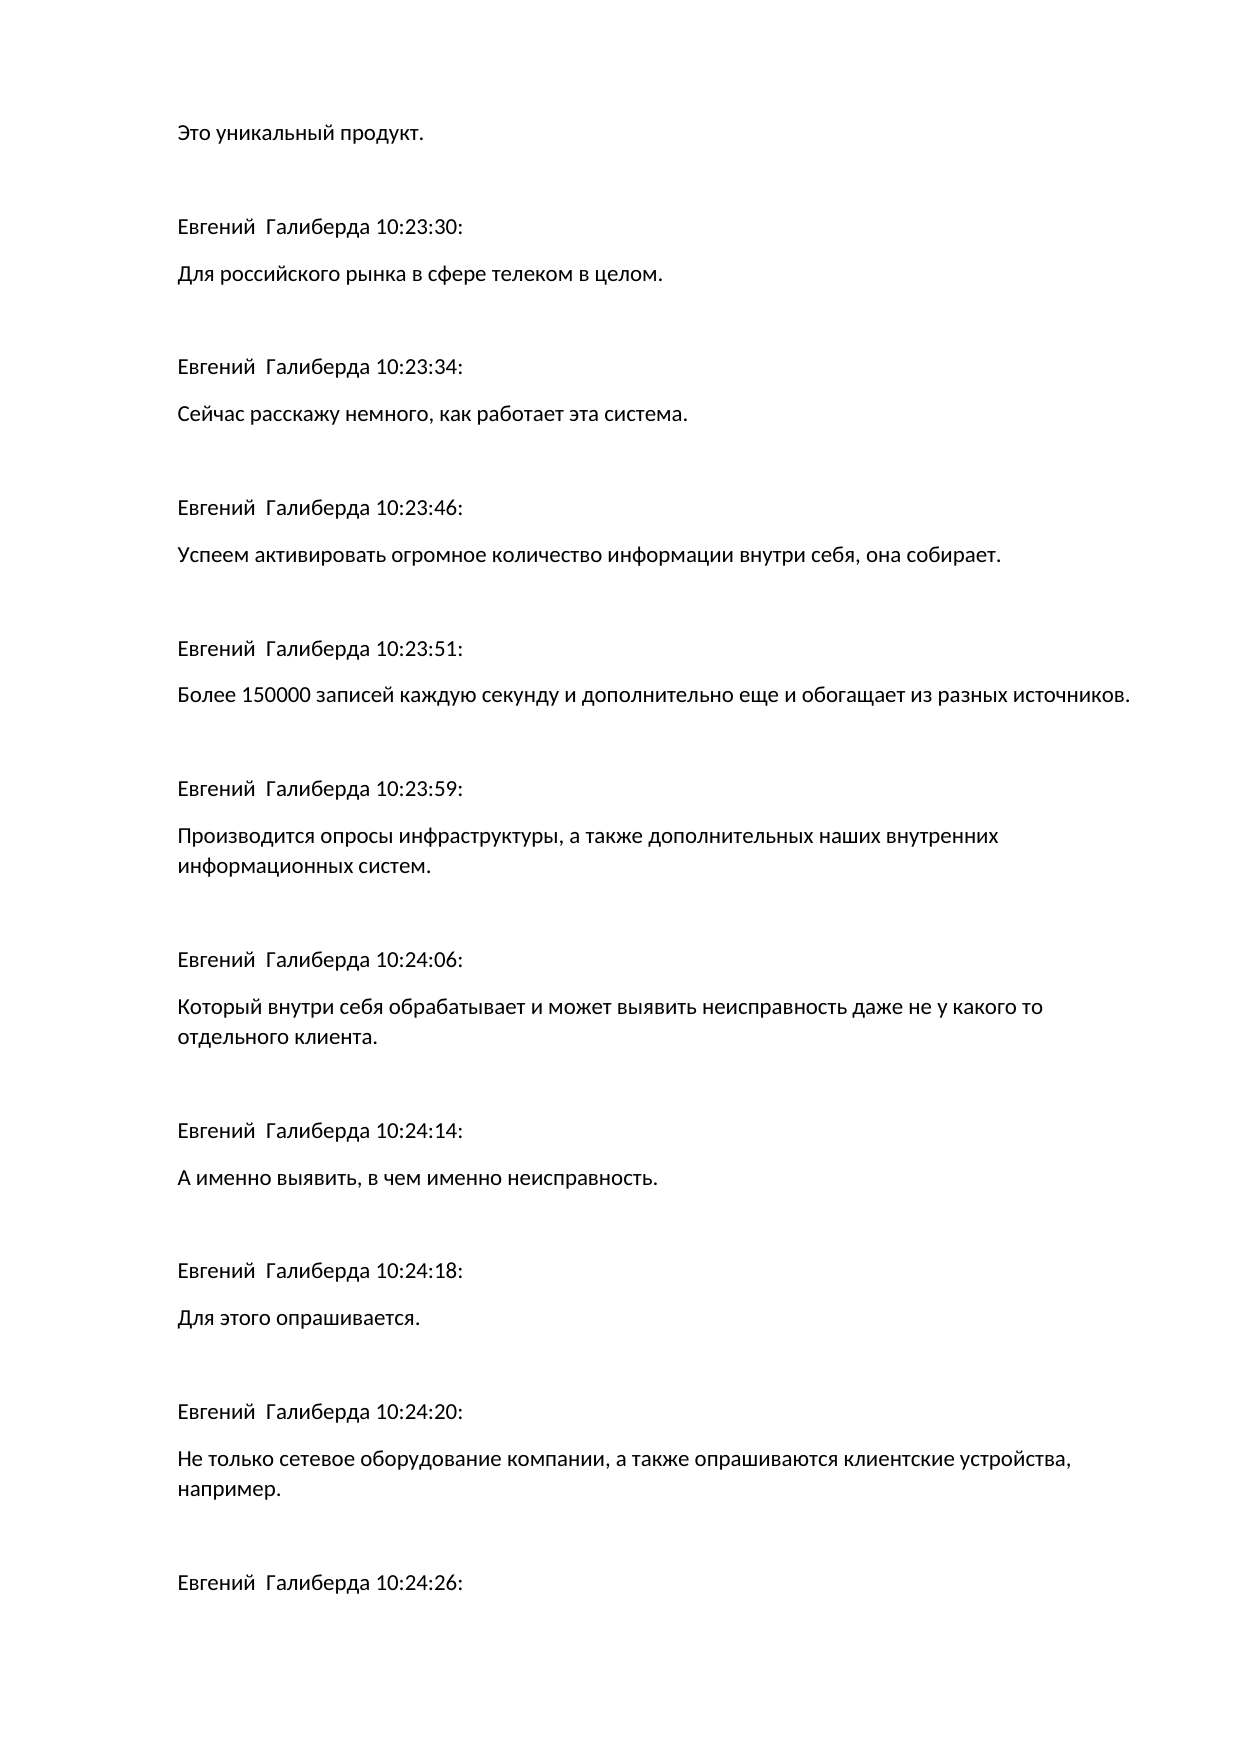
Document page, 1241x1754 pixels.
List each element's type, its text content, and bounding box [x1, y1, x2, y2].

text Евгений Галиберда 10:24:06: [177, 945, 1152, 973]
text Евгений Галиберда 10:24:18: [177, 1257, 1152, 1285]
text Евгений Галиберда 10:23:30: [177, 212, 1152, 240]
text Это уникальный продукт. [177, 118, 1152, 146]
text Более 150000 записей каждую секунду и дополнительно еще и обогащает из разных источников. [177, 681, 1152, 709]
text Для российского рынка в сфере телеком в целом. [177, 259, 1152, 287]
text А именно выявить, в чем именно неисправность. [177, 1163, 1152, 1191]
text Успеем активировать огромное количество информации внутри себя, она собирает. [177, 540, 1152, 568]
text Сейчас расскажу немного, как работает эта система. [177, 399, 1152, 427]
text Для этого опрашивается. [177, 1303, 1152, 1332]
text Евгений Галиберда 10:23:51: [177, 634, 1152, 662]
text Евгений Галиберда 10:24:14: [177, 1116, 1152, 1144]
text Евгений Галиберда 10:24:26: [177, 1568, 1152, 1596]
text Который внутри себя обрабатывает и может выявить неисправность даже не у какого то отдельного клиента. [177, 992, 1152, 1050]
text Евгений Галиберда 10:24:20: [177, 1397, 1152, 1425]
text Евгений Галиберда 10:23:46: [177, 493, 1152, 521]
text Производится опросы инфраструктуры, а также дополнительных наших внутренних информационных систем. [177, 821, 1152, 879]
text Евгений Галиберда 10:23:59: [177, 774, 1152, 802]
text Не только сетевое оборудование компании, а также опрашиваются клиентские устройства, например. [177, 1444, 1152, 1502]
text Евгений Галиберда 10:23:34: [177, 352, 1152, 381]
